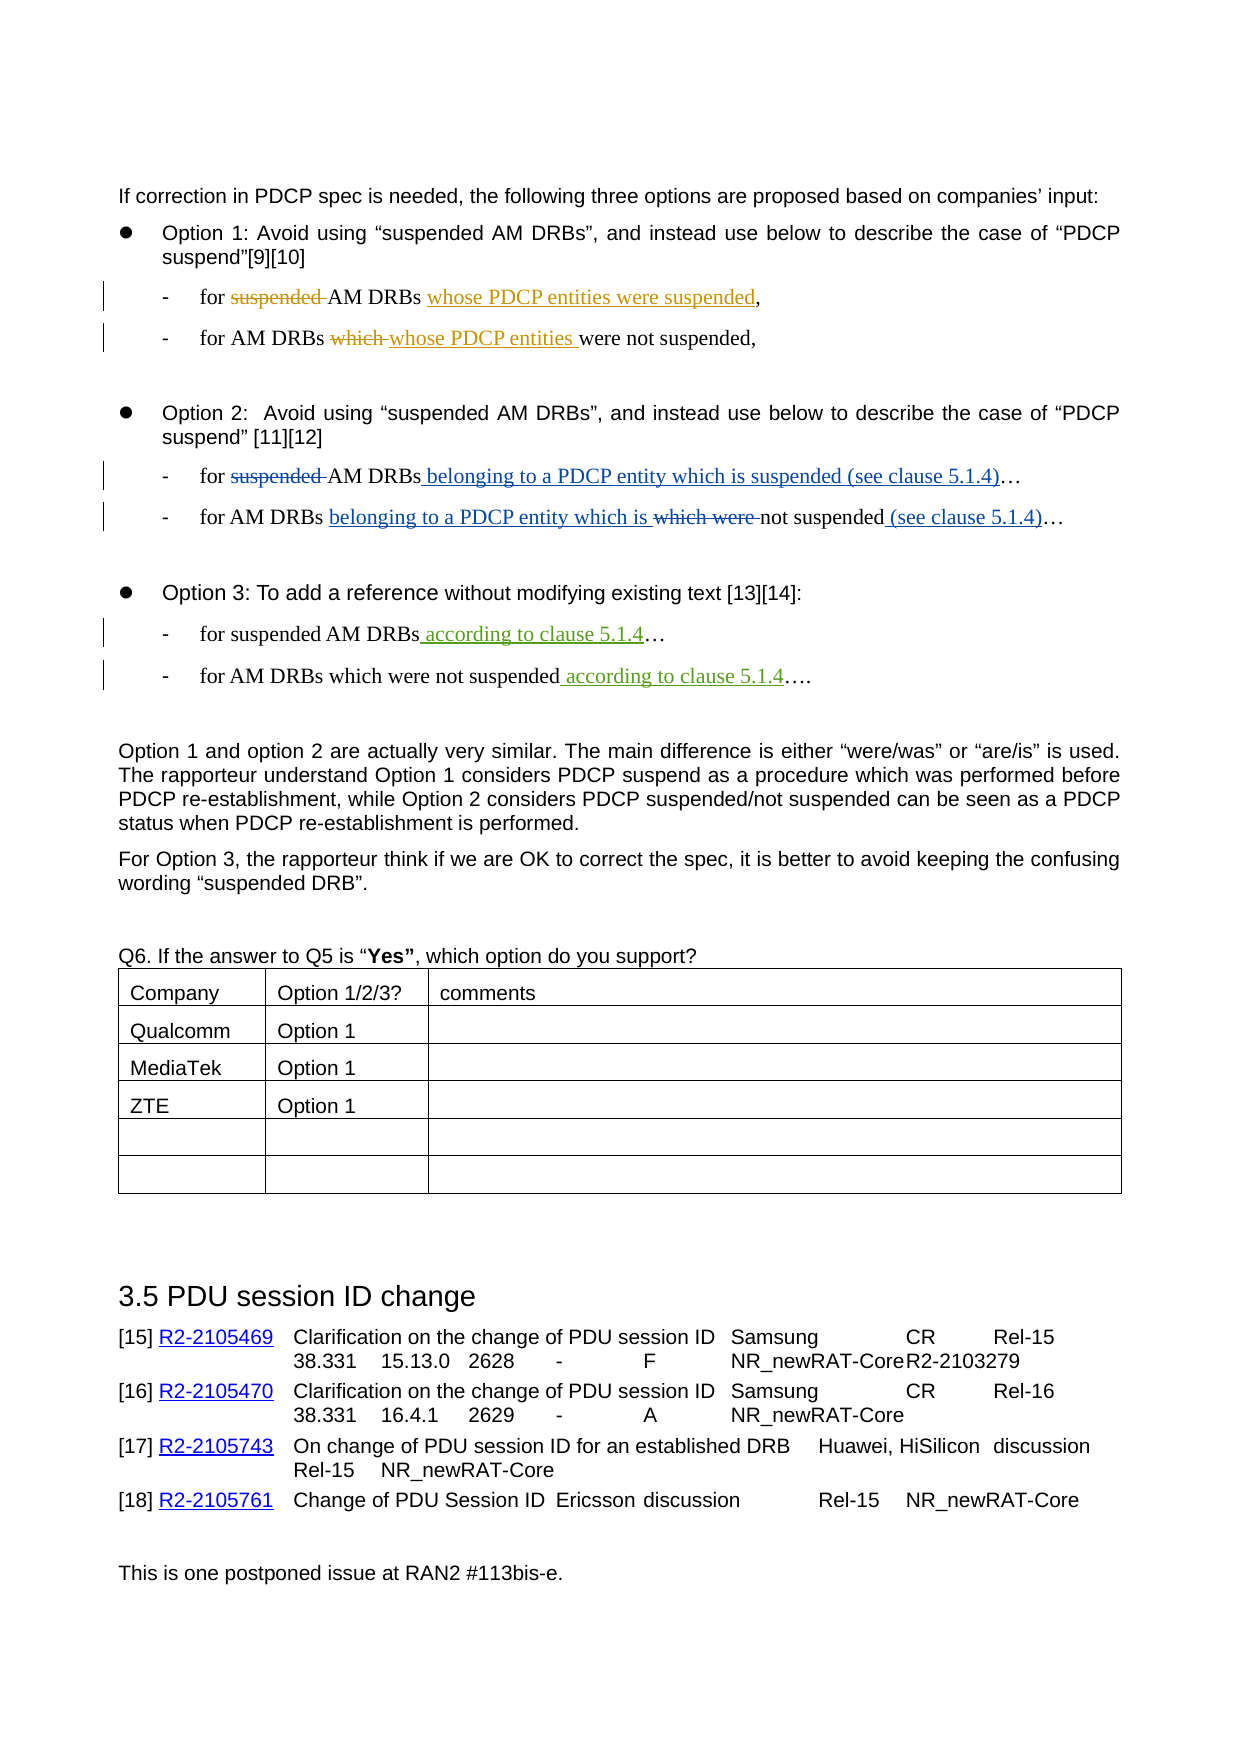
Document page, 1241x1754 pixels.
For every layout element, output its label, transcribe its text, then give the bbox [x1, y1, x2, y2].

table_cell [429, 1081, 1121, 1118]
text If correction in PDCP spec is needed, the following three options are proposed based on companies’ input: [118, 184, 1122, 208]
table_cell [119, 1156, 265, 1193]
table_cell [429, 1044, 1121, 1080]
title [16] R2-2105470 Clarification on the change of PDU session ID Samsung CR Rel-16 38.331 16.4.1 2629 - A NR_newRAT-Core [118, 1379, 1122, 1427]
list for AM DRBs , [162, 281, 1122, 311]
title [15] R2-2105469 Clarification on the change of PDU session ID Samsung CR Rel-15 38.331 15.13.0 2628 - F NR_newRAT-Core R2-2103279 [118, 1325, 1122, 1373]
text This is one postponed issue at RAN2 #113bis-e. [118, 1561, 1122, 1584]
list Option 1: Avoid using “suspended AM DRBs”, and instead use below to describe the case of “PDCP suspend”[9][10] [118, 221, 1122, 269]
list for suspended AM DRBs… [162, 617, 1122, 647]
text For Option 3, the rapporteur think if we are OK to correct the spec, it is better to avoid keeping the confusing wording “suspended DRB”. [118, 847, 1122, 895]
list for AM DRBs which were not suspended…. [162, 660, 1122, 689]
subtitle 3.5 PDU session ID change [118, 1279, 1122, 1313]
table_cell Option 1 [266, 1006, 428, 1043]
table_cell [429, 1156, 1121, 1193]
table_cell ZTE [119, 1081, 265, 1118]
table_cell Option 1 [266, 1081, 428, 1118]
table_cell [119, 1119, 265, 1155]
table_cell [266, 1156, 428, 1193]
table_cell [266, 1119, 428, 1155]
table_cell Option 1 [266, 1044, 428, 1080]
table_cell [429, 1119, 1121, 1155]
table_cell [429, 1006, 1121, 1043]
table_cell MediaTek [119, 1044, 265, 1080]
text Q6. If the answer to Q5 is “Yes”, which option do you support? [118, 944, 1122, 968]
table_header Company [119, 969, 265, 1005]
list for AM DRBs were not suspended, [162, 323, 1122, 352]
list for AM DRBs not suspended… [162, 502, 1122, 531]
table_header comments [429, 969, 1121, 1005]
list Option 3: To add a reference without modifying existing text [13][14]: [118, 580, 1122, 605]
list Option 2: Avoid using “suspended AM DRBs”, and instead use below to describe the case of “PDCP suspend” [11][12] [118, 401, 1122, 449]
table_cell Qualcomm [119, 1006, 265, 1043]
text Option 1 and option 2 are actually very similar. The main difference is either “were/was” or “are/is” is used. The rapporteur understand Option 1 considers PDCP suspend as a procedure which was performed before PDCP re-establishment, while Option 2 considers PDCP suspended/not suspended can be seen as a PDCP status when PDCP re-establishment is performed. [118, 738, 1122, 834]
table_header Option 1/2/3? [266, 969, 428, 1005]
list for AM DRBs… [162, 461, 1122, 490]
title [18] R2-2105761 Change of PDU Session ID Ericsson discussion Rel-15 NR_newRAT-Core [118, 1488, 1122, 1512]
title [17] R2-2105743 On change of PDU session ID for an established DRB Huawei, HiSilicon discussion Rel-15 NR_newRAT-Core [118, 1433, 1122, 1481]
